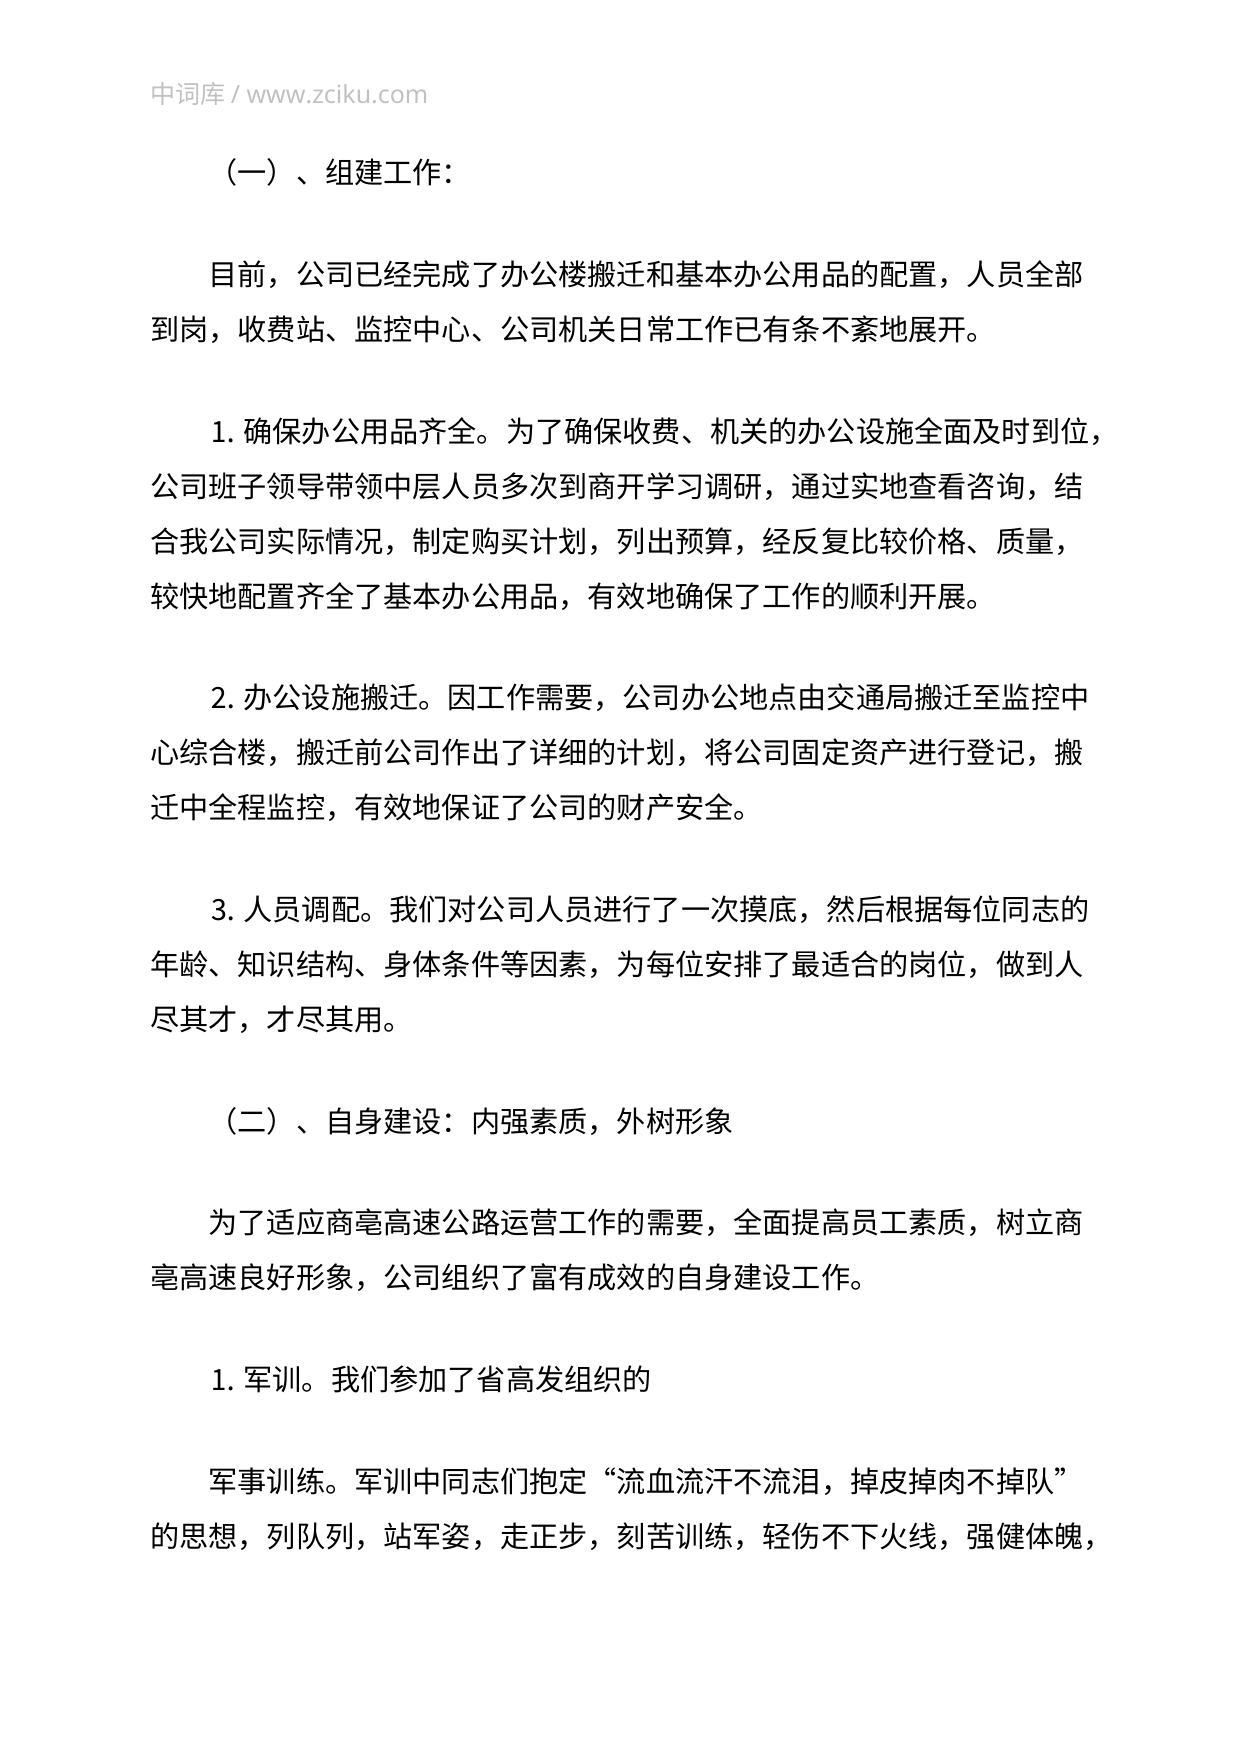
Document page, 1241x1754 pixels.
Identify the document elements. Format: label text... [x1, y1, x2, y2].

text 为了适应商亳高速公路运营工作的需要，全面提高员工素质，树立商亳高速良好形象，公司组织了富有成效的自身建设工作。 [150, 1200, 1090, 1297]
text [150, 1459, 1090, 1556]
text ⒊人员调配。我们对公司人员进行了一次摸底，然后根据每位同志的年龄、知识结构、身体条件等因素，为每位安排了最适合的岗位，做到人尽其才，才尽其用。 [150, 887, 1090, 1039]
text ⒈确保办公用品齐全。为了确保收费、机关的办公设施全面及时到位，公司班子领导带领中层人员多次到商开学习调研，通过实地查看咨询，结合我公司实际情况，制定购买计划，列出预算，经反复比较价格、质量，较快地配置齐全了基本办公用品，有效地确保了工作的顺利开展。 [150, 408, 1090, 616]
text ⒈军训。我们参加了省高发组织的 [150, 1357, 1090, 1399]
text （一）、组建工作： [150, 150, 1090, 192]
text 目前，公司已经完成了办公楼搬迁和基本办公用品的配置，人员全部到岗，收费站、监控中心、公司机关日常工作已有条不紊地展开。 [150, 252, 1090, 349]
text ⒉办公设施搬迁。因工作需要，公司办公地点由交通局搬迁至监控中心综合楼，搬迁前公司作出了详细的计划，将公司固定资产进行登记，搬迁中全程监控，有效地保证了公司的财产安全。 [150, 675, 1090, 827]
text （二）、自身建设：内强素质，外树形象 [150, 1098, 1090, 1141]
